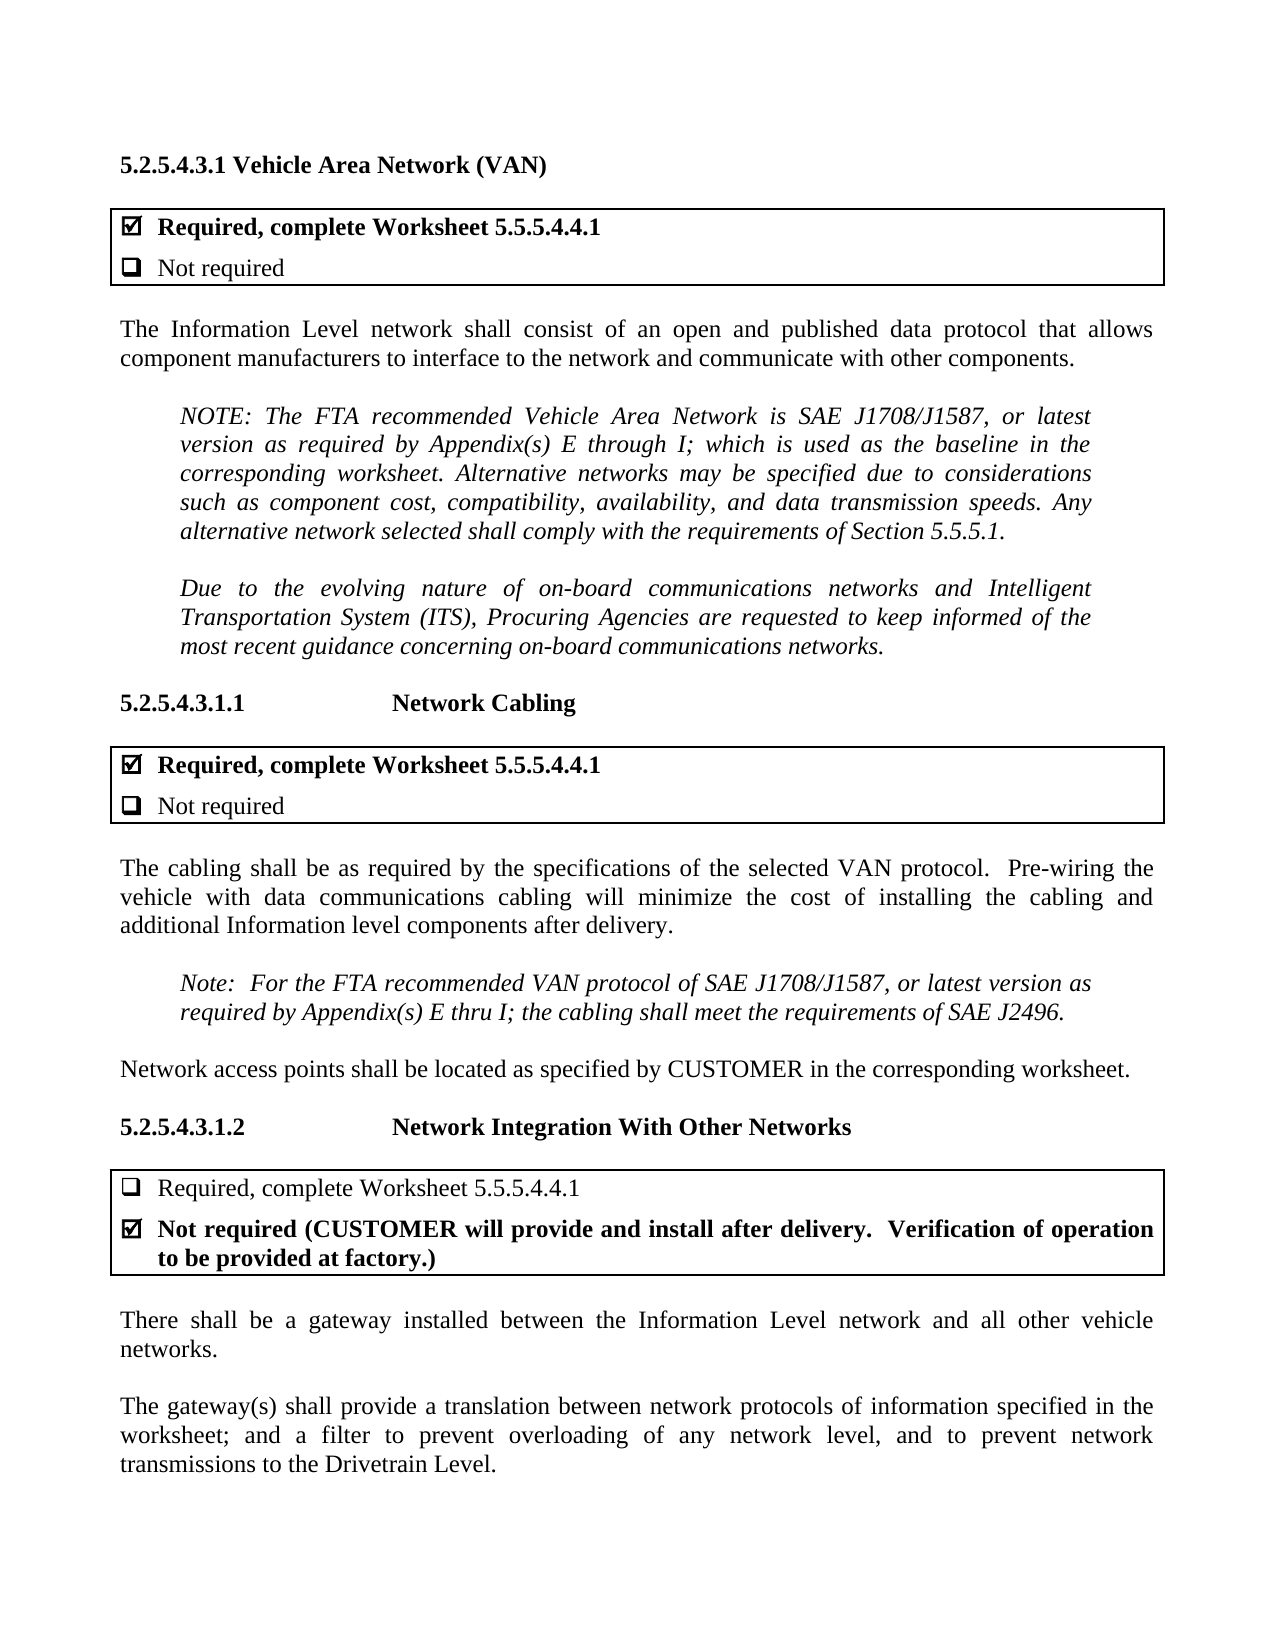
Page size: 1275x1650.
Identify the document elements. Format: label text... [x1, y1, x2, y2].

text NOTE: The FTA recommended Vehicle Area Network is SAE J1708/J1587, or latest version as required by Appendix(s) E through I; which is used as the baseline in the corresponding worksheet. Alternative networks may be specified due to considerations such as component cost, compatibility, availability, and data transmission speeds. Any alternative network selected shall comply with the requirements of Section 5.5.5.1. [180, 401, 1095, 544]
list Not required (CUSTOMER will provide and install after delivery. Verification of operation to be provided at factory.) [112, 1210, 1163, 1274]
list Required, complete Worksheet 5.5.5.4.4.1 [112, 748, 1163, 779]
text Due to the evolving nature of on-board communications networks and Intelligent Transportation System (ITS), Procuring Agencies are requested to keep informed of the most recent guidance concerning on-board communications networks. [180, 573, 1095, 659]
text The cabling shall be as required by the specifications of the selected VAN protocol. Pre-wiring the vehicle with data communications cabling will minimize the cost of installing the cabling and additional Information level components after delivery. [120, 853, 1155, 939]
text The Information Level network shall consist of an open and published data protocol that allows component manufacturers to interface to the network and communicate with other components. [120, 314, 1155, 372]
subtitle Vehicle Area Network (VAN) [120, 150, 1155, 179]
list Required, complete Worksheet 5.5.5.4.4.1 [112, 210, 1163, 240]
text There shall be a gateway installed between the Information Level network and all other vehicle networks. [120, 1305, 1155, 1362]
list Required, complete Worksheet 5.5.5.4.4.1 [112, 1171, 1163, 1202]
text The gateway(s) shall provide a translation between network protocols of information specified in the worksheet; and a filter to prevent overloading of any network level, and to prevent network transmissions to the Drivetrain Level. [120, 1391, 1155, 1477]
list Not required [112, 249, 1163, 284]
text Network access points shall be located as specified by CUSTOMER in the corresponding worksheet. [120, 1054, 1155, 1083]
text Note: For the FTA recommended VAN protocol of SAE J1708/J1587, or latest version as required by Appendix(s) E thru I; the cabling shall meet the requirements of SAE J2496. [180, 968, 1095, 1025]
subtitle Network Integration With Other Networks [120, 1112, 1155, 1140]
subtitle Network Cabling [120, 688, 1155, 717]
list Not required [112, 787, 1163, 822]
